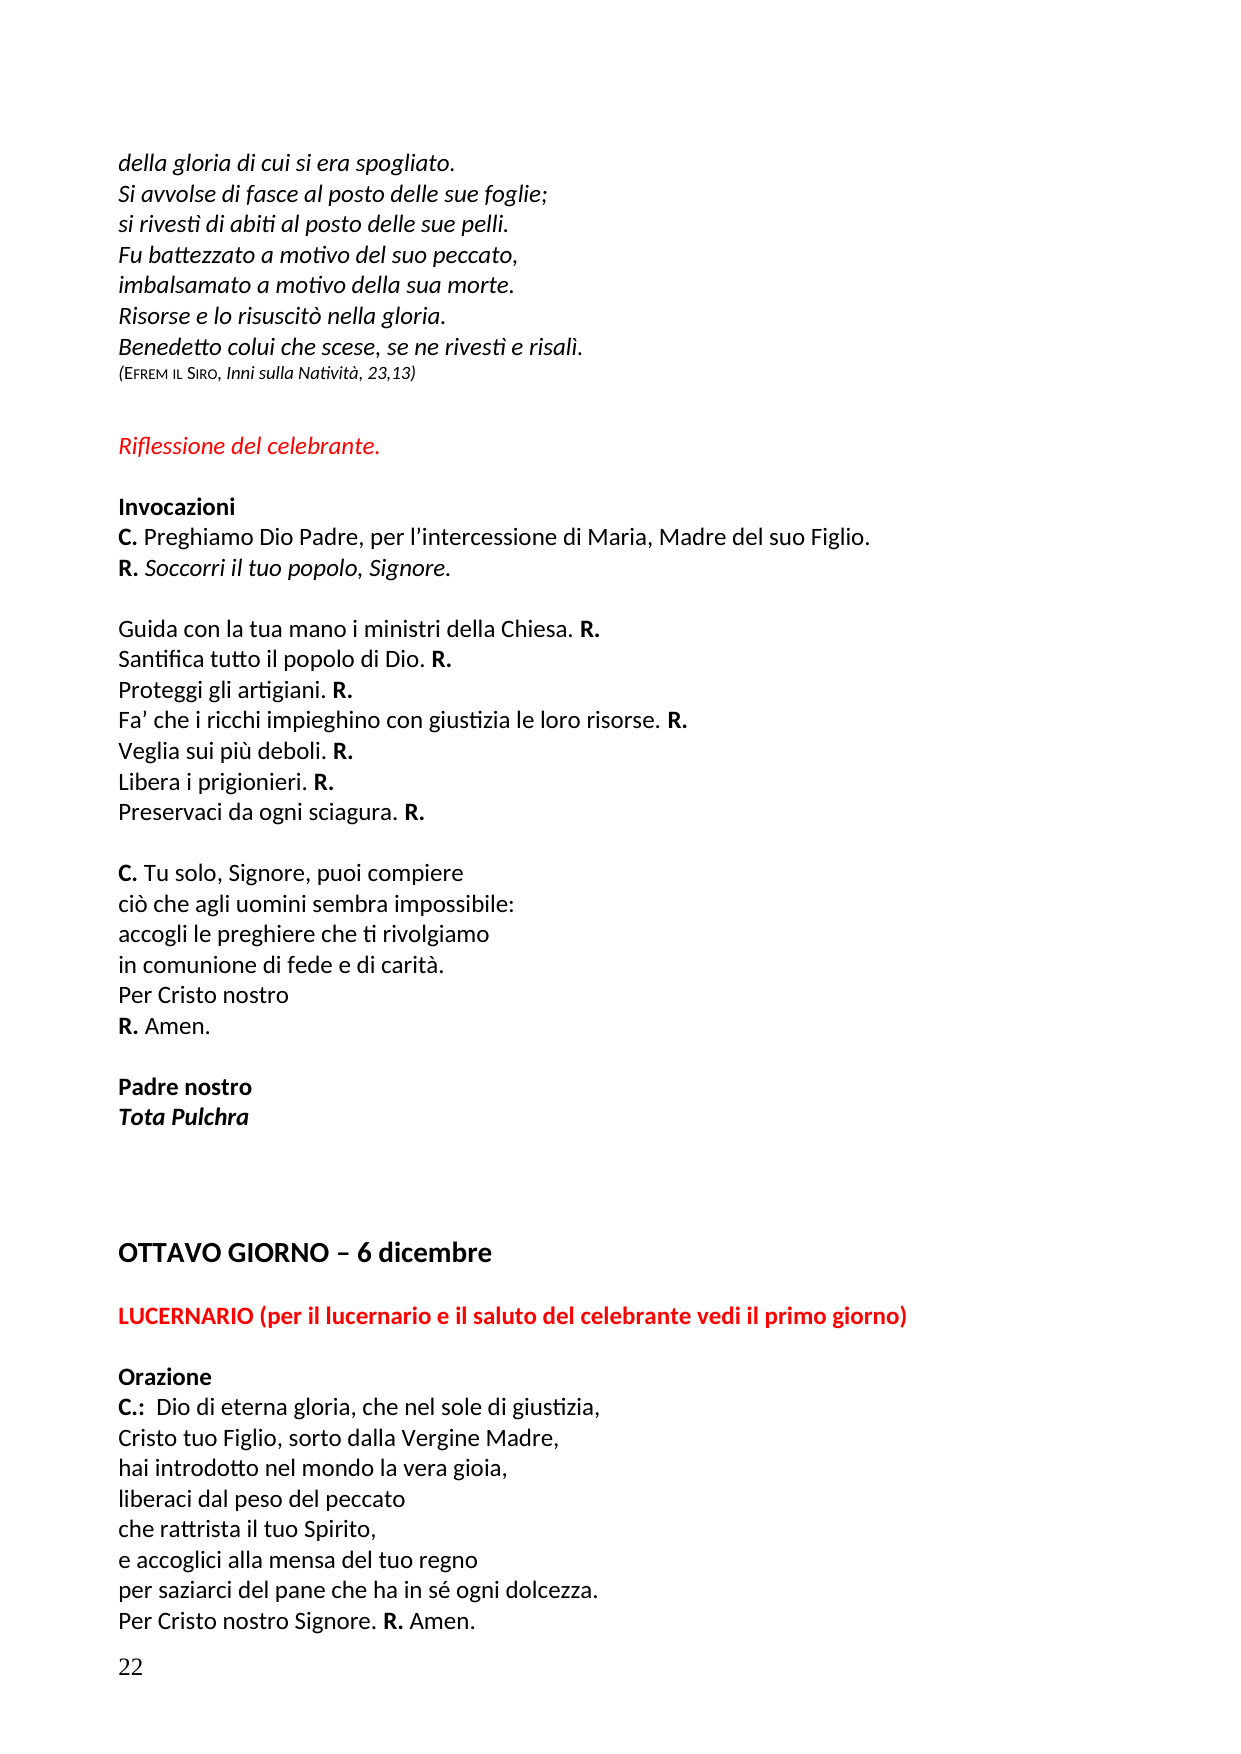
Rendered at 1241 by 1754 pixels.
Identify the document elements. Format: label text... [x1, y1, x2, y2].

text e accoglici alla mensa del tuo regno [118, 1544, 1122, 1574]
text LUCERNARIO (per il lucernario e il saluto del celebrante vedi il primo giorno) [118, 1300, 1122, 1330]
text in comunione di fede e di carità. [118, 949, 1122, 979]
text Santifica tutto il popolo di Dio. R. [118, 644, 1122, 674]
text C. Tu solo, Signore, puoi compiere [118, 857, 1122, 888]
text Invocazioni [118, 491, 1122, 522]
text Si avvolse di fasce al posto delle sue foglie; [118, 178, 1122, 209]
text Libera i prigionieri. R. [118, 766, 1122, 796]
text liberaci dal peso del peccato [118, 1483, 1122, 1513]
text che rattrista il tuo Spirito, [118, 1513, 1122, 1544]
text R. Amen. [118, 1010, 1122, 1040]
text si rivestì di abiti al posto delle sue pelli. [118, 209, 1122, 239]
text hai introdotto nel mondo la vera gioia, [118, 1452, 1122, 1483]
text OTTAVO GIORNO – 6 dicembre [118, 1234, 1122, 1269]
text Tota Pulchra [118, 1101, 1122, 1132]
text Proteggi gli artigiani. R. [118, 674, 1122, 705]
text Risorse e lo risuscitò nella gloria. [118, 300, 1122, 331]
text Riflessione del celebrante. [118, 430, 1122, 461]
text (Efrem il Siro, Inni sulla Natività, 23,13) [118, 361, 1122, 384]
text Fa’ che i ricchi impieghino con giustizia le loro risorse. R. [118, 705, 1122, 735]
text Guida con la tua mano i ministri della Chiesa. R. [118, 613, 1122, 644]
text Cristo tuo Figlio, sorto dalla Vergine Madre, [118, 1422, 1122, 1452]
text della gloria di cui si era spogliato. [118, 148, 1122, 178]
text imbalsamato a motivo della sua morte. [118, 270, 1122, 300]
text Per Cristo nostro [118, 979, 1122, 1010]
text Orazione [118, 1361, 1122, 1391]
text R. Soccorri il tuo popolo, Signore. [118, 552, 1122, 583]
text Veglia sui più deboli. R. [118, 735, 1122, 766]
text Benedetto colui che scese, se ne rivestì e risalì. [118, 331, 1122, 361]
text accogli le preghiere che ti rivolgiamo [118, 918, 1122, 949]
text C. Preghiamo Dio Padre, per l’intercessione di Maria, Madre del suo Figlio. [118, 522, 1122, 552]
text Per Cristo nostro Signore. R. Amen. [118, 1605, 1122, 1636]
text Padre nostro [118, 1071, 1122, 1101]
text ciò che agli uomini sembra impossibile: [118, 888, 1122, 918]
text C.: Dio di eterna gloria, che nel sole di giustizia, [118, 1391, 1122, 1422]
text Preservaci da ogni sciagura. R. [118, 796, 1122, 827]
text per saziarci del pane che ha in sé ogni dolcezza. [118, 1574, 1122, 1605]
text Fu battezzato a motivo del suo peccato, [118, 239, 1122, 270]
